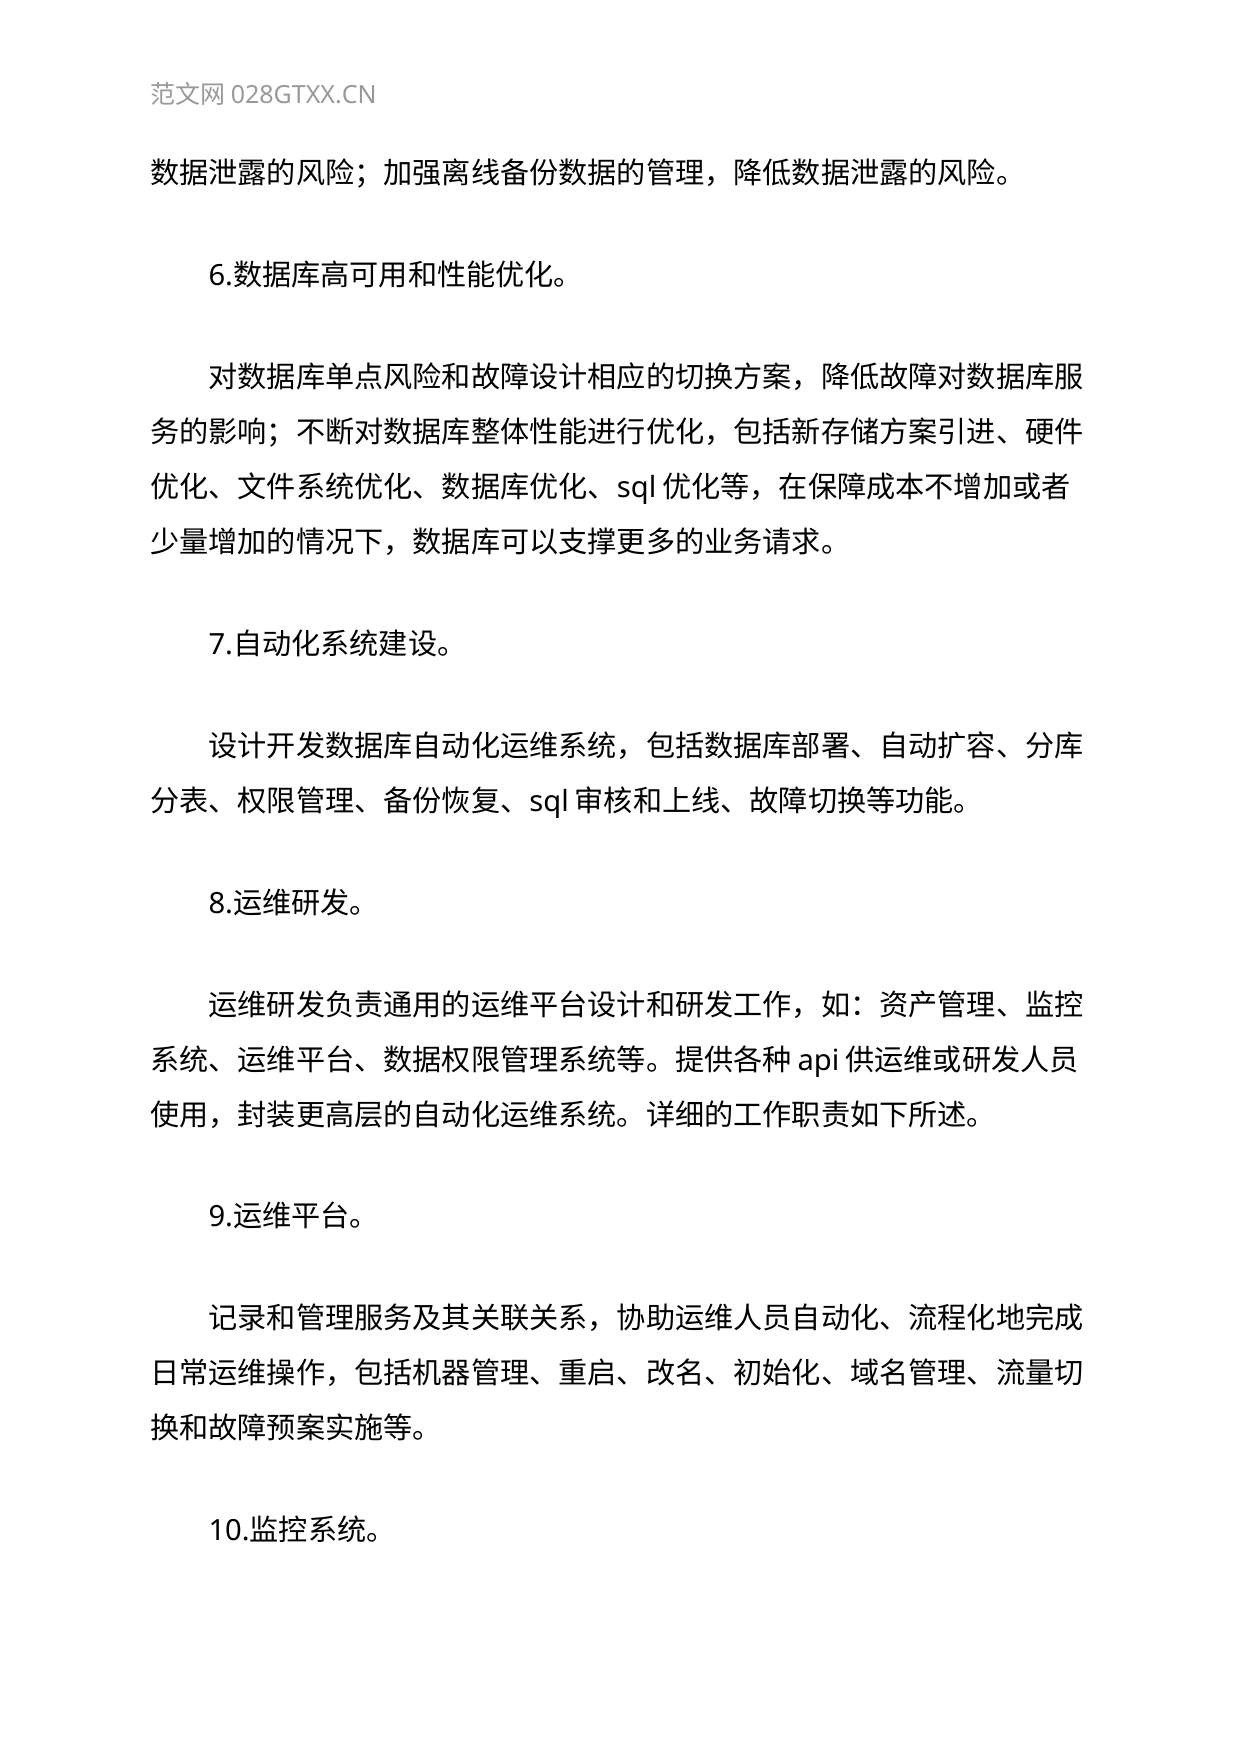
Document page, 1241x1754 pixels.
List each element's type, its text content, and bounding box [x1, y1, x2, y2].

text 7.自动化系统建设。 [150, 620, 1090, 663]
text 8.运维研发。 [150, 879, 1090, 922]
text 10.监控系统。 [150, 1506, 1090, 1549]
text 9.运维平台。 [150, 1193, 1090, 1235]
text 对数据库单点风险和故障设计相应的切换方案，降低故障对数据库服务的影响；不断对数据库整体性能进行优化，包括新存储方案引进、硬件优化、文件系统优化、数据库优化、sql优化等，在保障成本不增加或者少量增加的情况下，数据库可以支撑更多的业务请求。 [150, 354, 1090, 561]
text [150, 150, 1090, 192]
text 运维研发负责通用的运维平台设计和研发工作，如：资产管理、监控系统、运维平台、数据权限管理系统等。提供各种api供运维或研发人员使用，封装更高层的自动化运维系统。详细的工作职责如下所述。 [150, 981, 1090, 1133]
text 设计开发数据库自动化运维系统，包括数据库部署、自动扩容、分库分表、权限管理、备份恢复、sql审核和上线、故障切换等功能。 [150, 722, 1090, 819]
text 记录和管理服务及其关联关系，协助运维人员自动化、流程化地完成日常运维操作，包括机器管理、重启、改名、初始化、域名管理、流量切换和故障预案实施等。 [150, 1295, 1090, 1447]
text 6.数据库高可用和性能优化。 [150, 252, 1090, 294]
